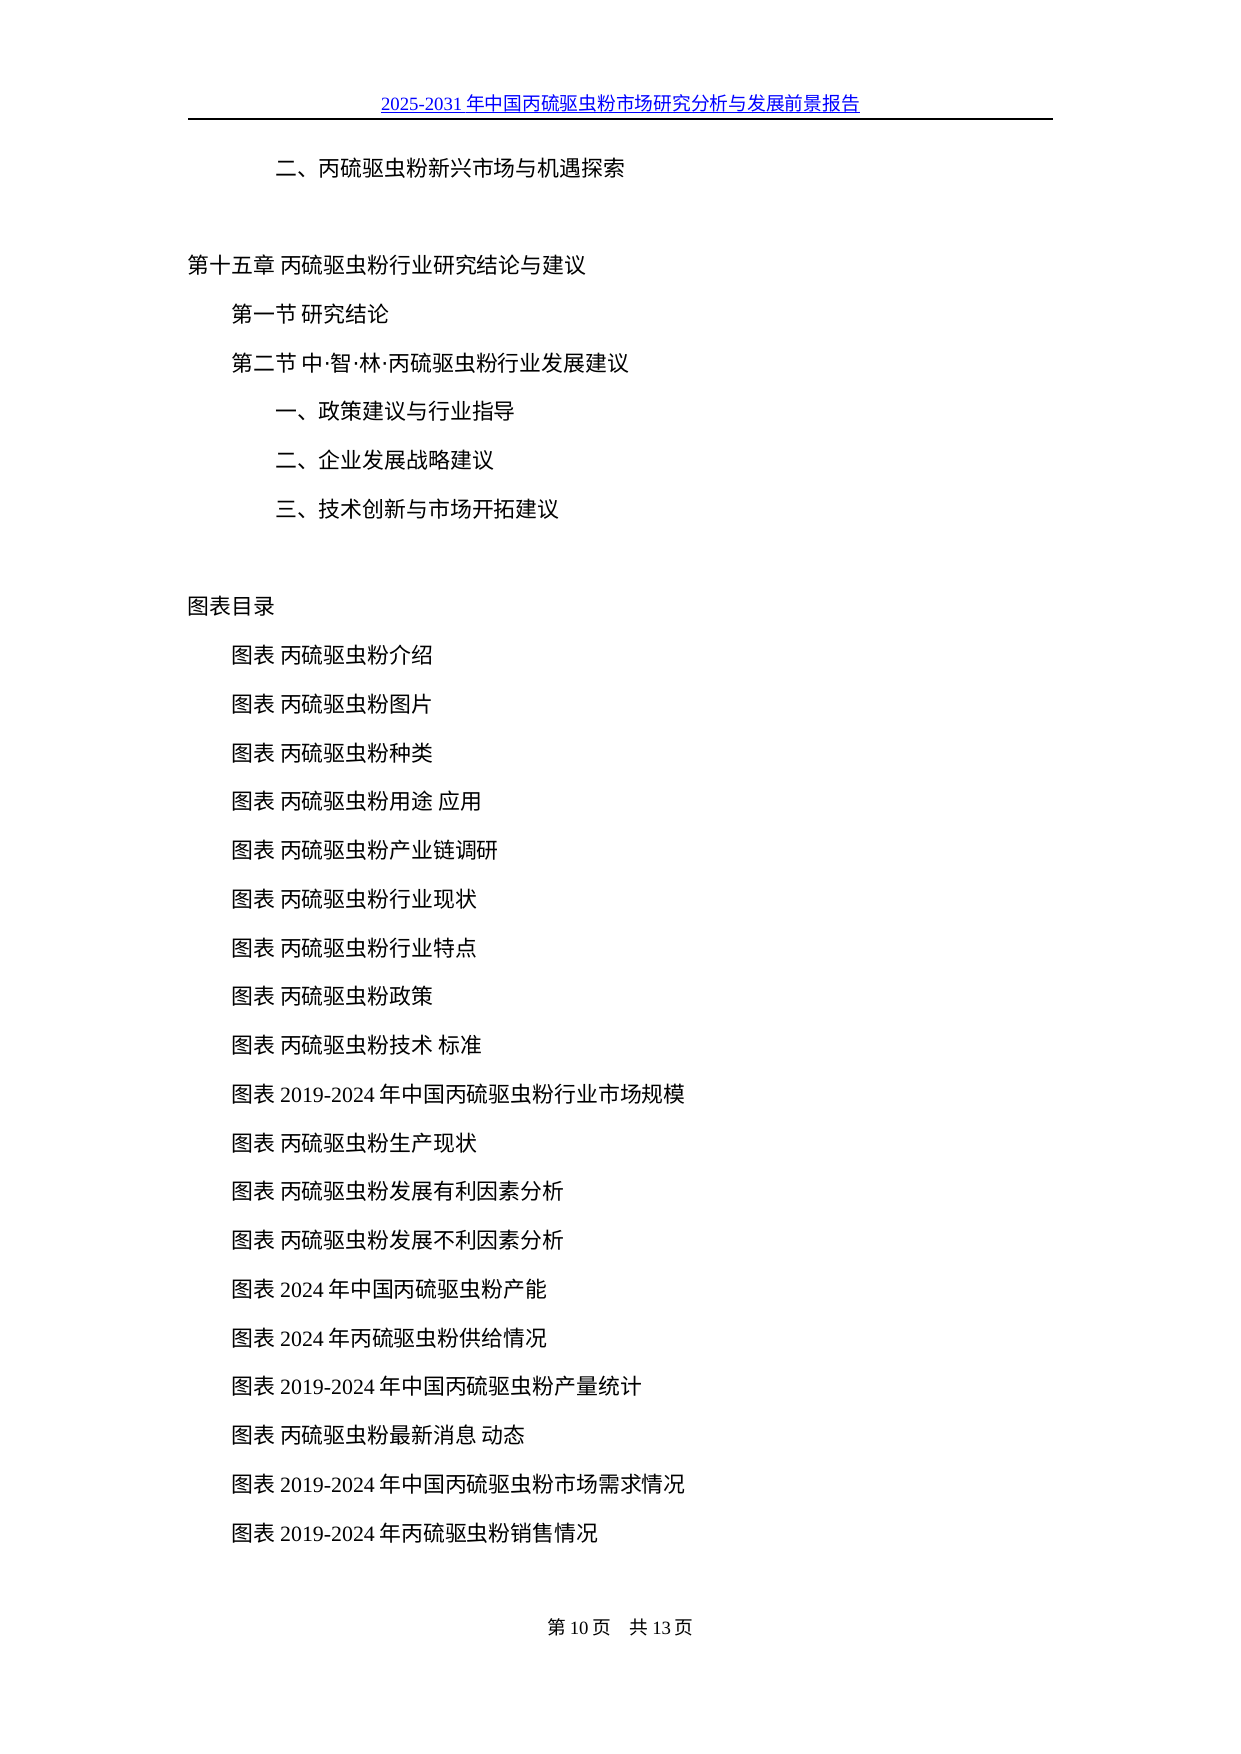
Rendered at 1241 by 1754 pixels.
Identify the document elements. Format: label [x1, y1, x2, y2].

text [187, 150, 1053, 1548]
